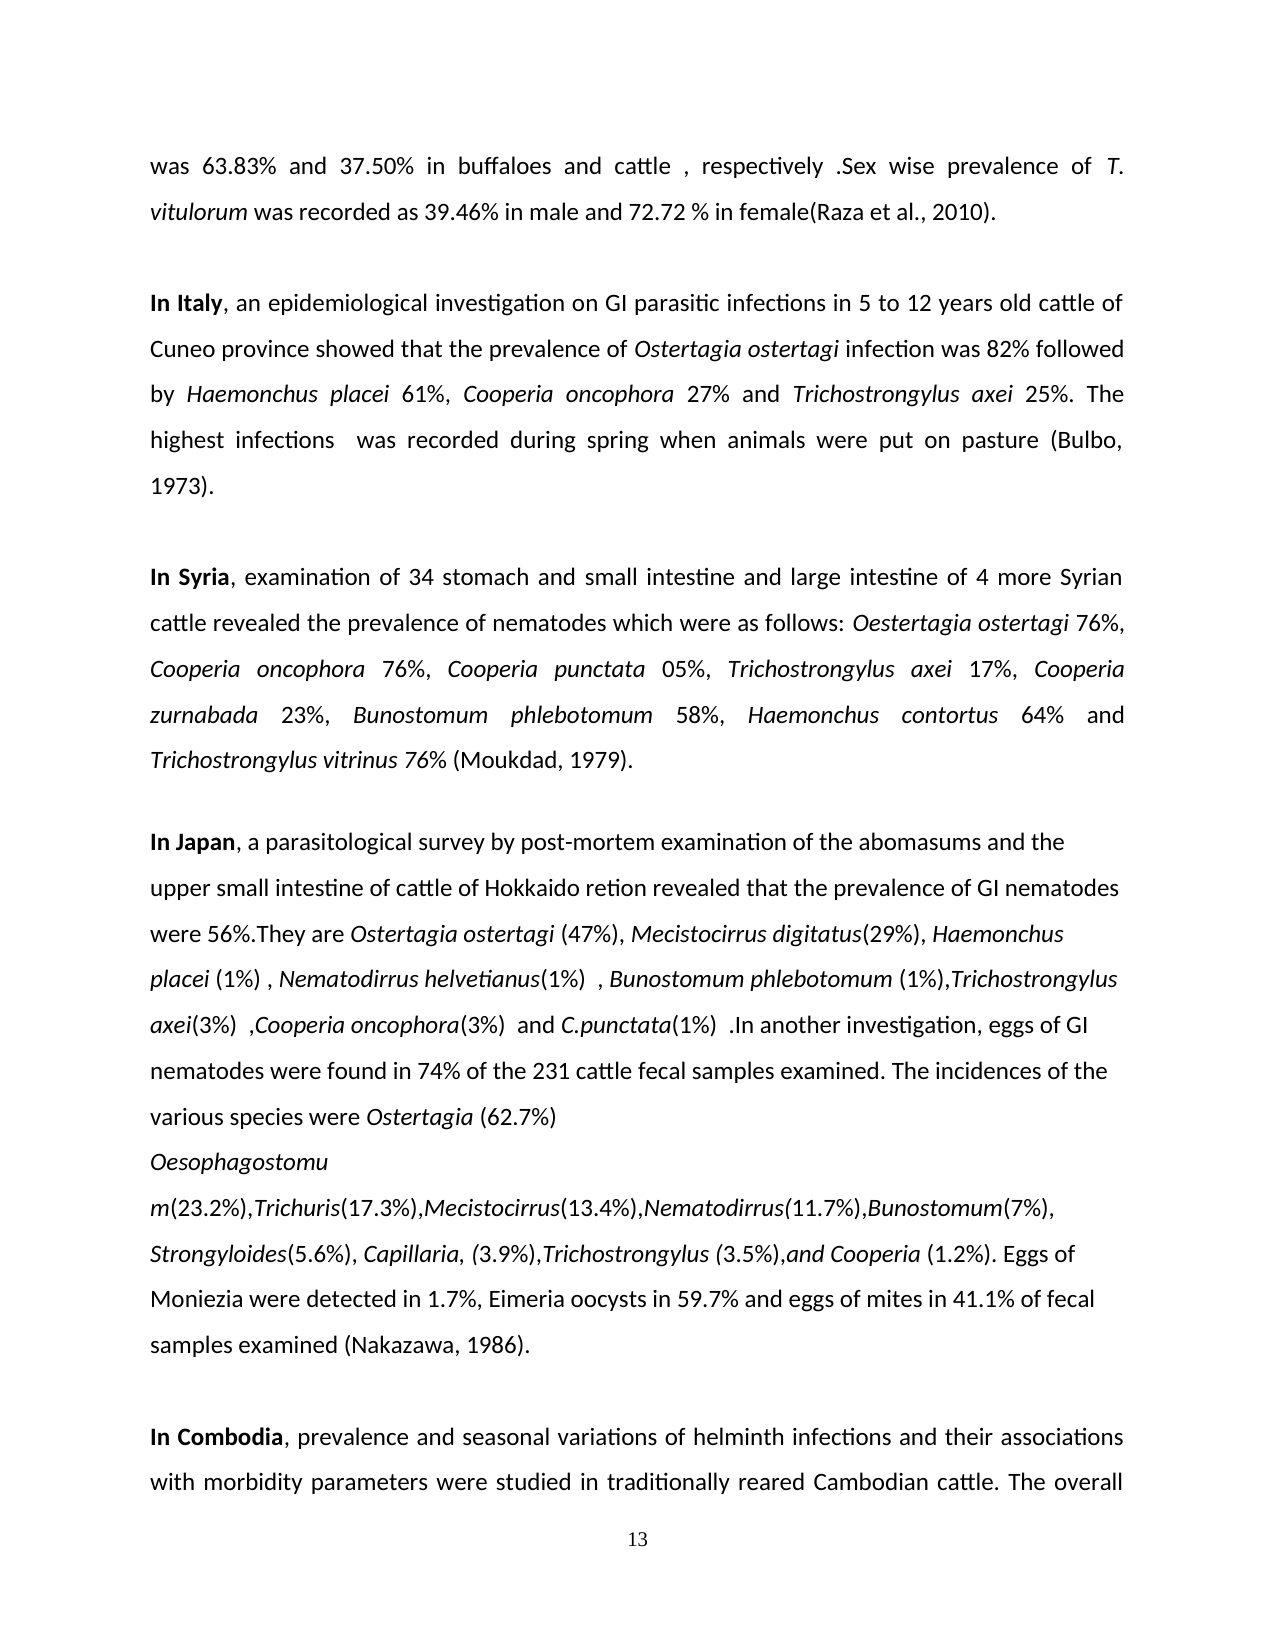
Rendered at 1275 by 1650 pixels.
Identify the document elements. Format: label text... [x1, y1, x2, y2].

text In Syria, examination of 34 stomach and small intestine and large intestine of 4 more Syrian cattle revealed the prevalence of nematodes which were as follows: Oestertagia ostertagi 76%, Cooperia oncophora 76%, Cooperia punctata 05%, Trichostrongylus axei 17%, Cooperia zurnabada 23%, Bunostomum phlebotomum 58%, Haemonchus contortus 64% and Trichostrongylus vitrinus 76% (Moukdad, 1979). [150, 562, 1125, 775]
text In Italy, an epidemiological investigation on GI parasitic infections in 5 to 12 years old cattle of Cuneo province showed that the prevalence of Ostertagia ostertagi infection was 82% followed by Haemonchus placei 61%, Cooperia oncophora 27% and Trichostrongylus axei 25%. The highest infections was recorded during spring when animals were put on pasture (Bulbo, 1973). [150, 287, 1125, 501]
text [150, 150, 1125, 226]
text In Japan, a parasitological survey by post-mortem examination of the abomasums and the upper small intestine of cattle of Hokkaido retion revealed that the prevalence of GI nematodes were 56%.They are Ostertagia ostertagi (47%), Mecistocirrus digitatus(29%), Haemonchus placei (1%) , Nematodirrus helvetianus(1%) , Bunostomum phlebotomum (1%),Trichostrongylus axei(3%) ,Cooperia oncophora(3%) and C.punctata(1%) .In another investigation, eggs of GI nematodes were found in 74% of the 231 cattle fecal samples examined. The incidences of the various species were Ostertagia (62.7%) Oesophagostomum(23.2%),Trichuris(17.3%),Mecistocirrus(13.4%),Nematodirrus(11.7%),Bunostomum(7%), Strongyloides(5.6%), Capillaria, (3.9%),Trichostrongylus (3.5%),and Cooperia (1.2%). Eggs of Moniezia were detected in 1.7%, Eimeria oocysts in 59.7% and eggs of mites in 41.1% of fecal samples examined (Nakazawa, 1986). [150, 826, 1125, 1360]
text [150, 1421, 1125, 1497]
